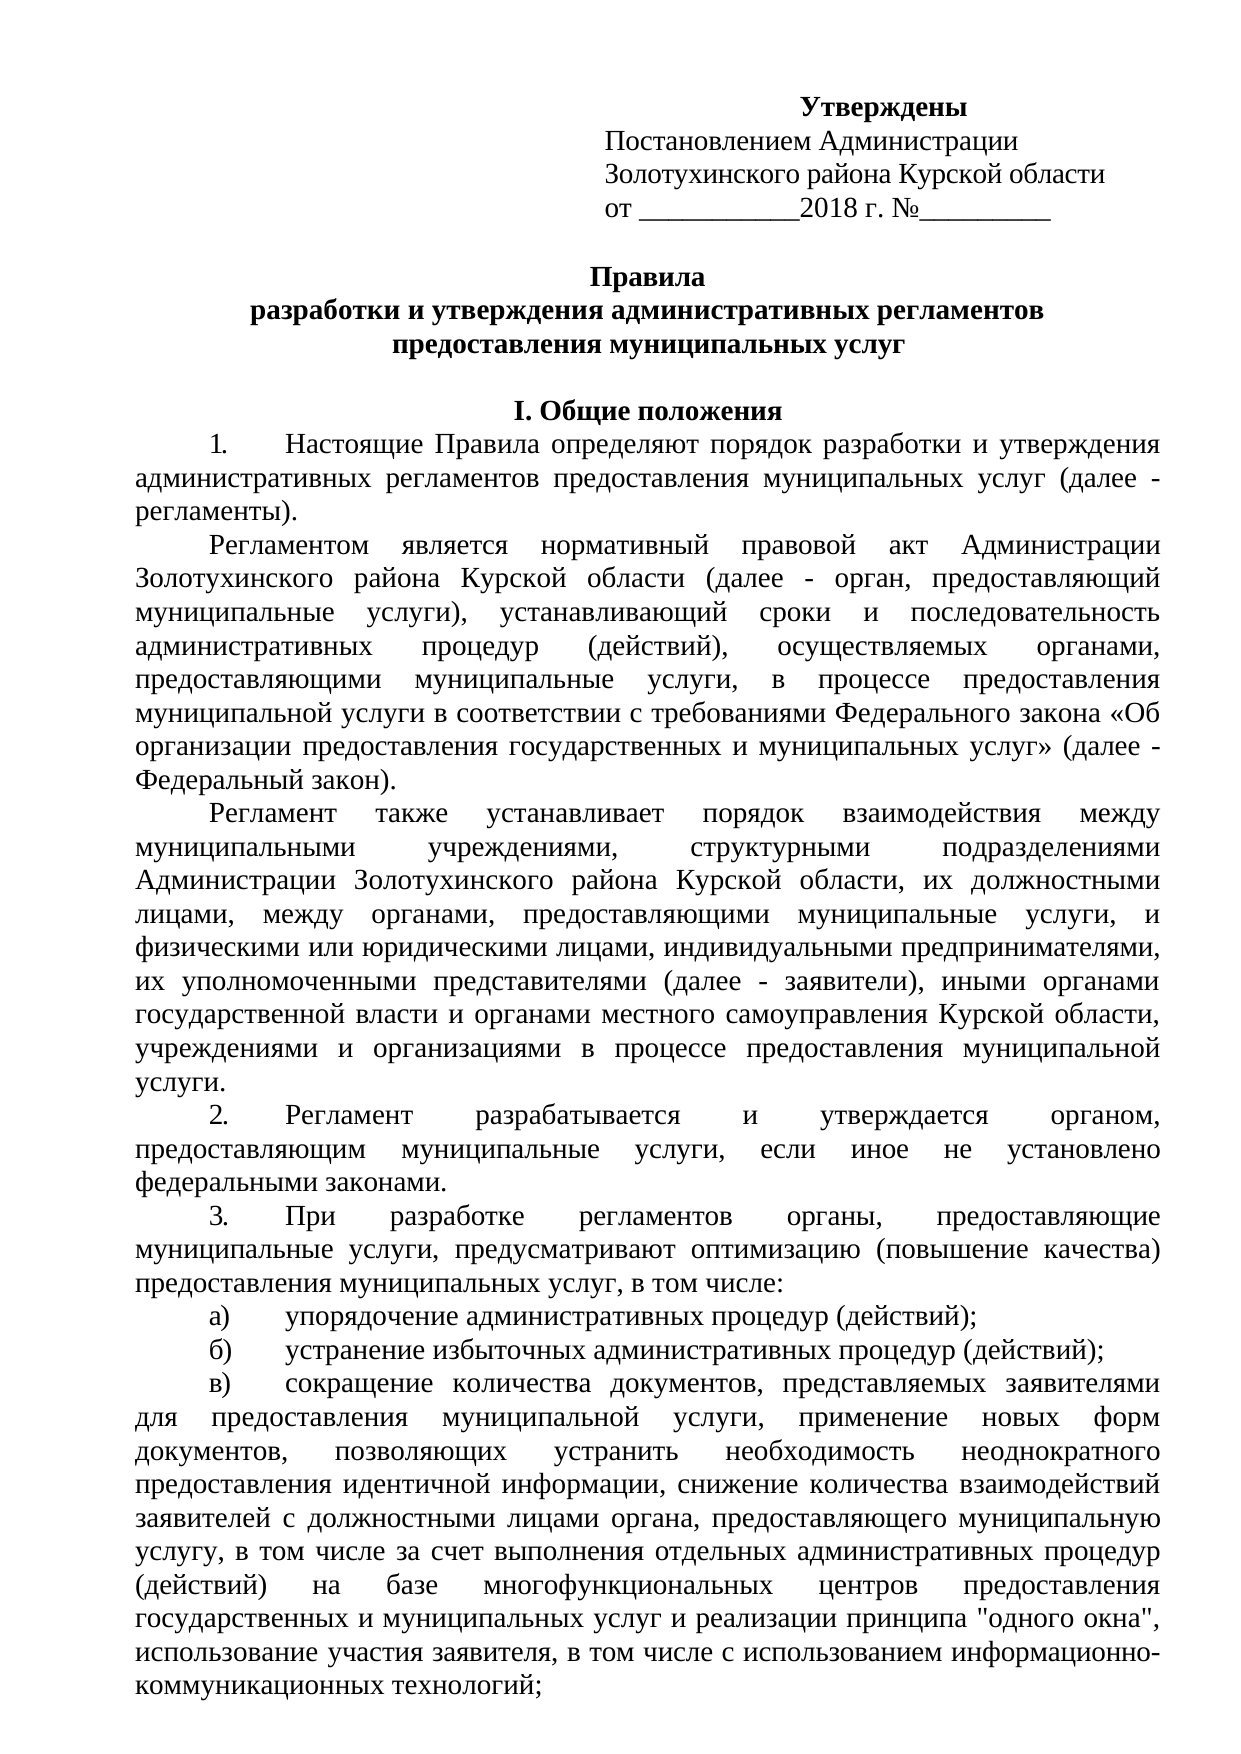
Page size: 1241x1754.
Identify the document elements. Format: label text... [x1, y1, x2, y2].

text в) сокращение количества документов, представляемых заявителями для предоставления муниципальной услуги, применение новых форм документов, позволяющих устранить необходимость неоднократного предоставления идентичной информации, снижение количества взаимодействий заявителей с должностными лицами органа, предоставляющего муниципальную услугу, в том числе за счет выполнения отдельных административных процедур (действий) на базе многофункциональных центров предоставления государственных и муниципальных услуг и реализации принципа "одного окна", использование участия заявителя, в том числе с использованием информационно-коммуникационных технологий; [135, 1366, 1161, 1701]
text б) устранение избыточных административных процедур (действий); [135, 1332, 1161, 1366]
text предоставления муниципальных услуг [136, 326, 1161, 360]
text Постановлением Администрации Золотухинского района Курской области от ___________2018 г. №_________ [604, 123, 1107, 224]
text а) упорядочение административных процедур (действий); [135, 1299, 1161, 1332]
text разработки и утверждения административных регламентов [135, 293, 1160, 326]
text Регламент также устанавливает порядок взаимодействия между муниципальными учреждениями, структурными подразделениями Администрации Золотухинского района Курской области, их должностными лицами, между органами, предоставляющими муниципальные услуги, и физическими или юридическими лицами, индивидуальными предпринимателями, их уполномоченными представителями (далее - заявители), иными органами государственной власти и органами местного самоуправления Курской области, учреждениями и организациями в процессе предоставления муниципальной услуги. [135, 796, 1161, 1098]
text Правила [135, 259, 1160, 293]
text Регламентом является нормативный правовой акт Администрации Золотухинского района Курской области (далее - орган, предоставляющий муниципальные услуги), устанавливающий сроки и последовательность административных процедур (действий), осуществляемых органами, предоставляющими муниципальные услуги, в процессе предоставления муниципальной услуги в соответствии с требованиями Федерального закона «Об организации предоставления государственных и муниципальных услуг» (далее - Федеральный закон). [135, 527, 1161, 796]
text I. Общие положения [135, 393, 1161, 427]
text Утверждены [799, 90, 1161, 123]
list Регламент разрабатывается и утверждается органом, предоставляющим муниципальные услуги, если иное не установлено федеральными законами. [135, 1098, 1161, 1198]
text 1. Настоящие Правила определяют порядок разработки и утверждения административных регламентов предоставления муниципальных услуг (далее - регламенты). [135, 427, 1161, 527]
list При разработке регламентов органы, предоставляющие муниципальные услуги, предусматривают оптимизацию (повышение качества) предоставления муниципальных услуг, в том числе: [135, 1198, 1161, 1299]
